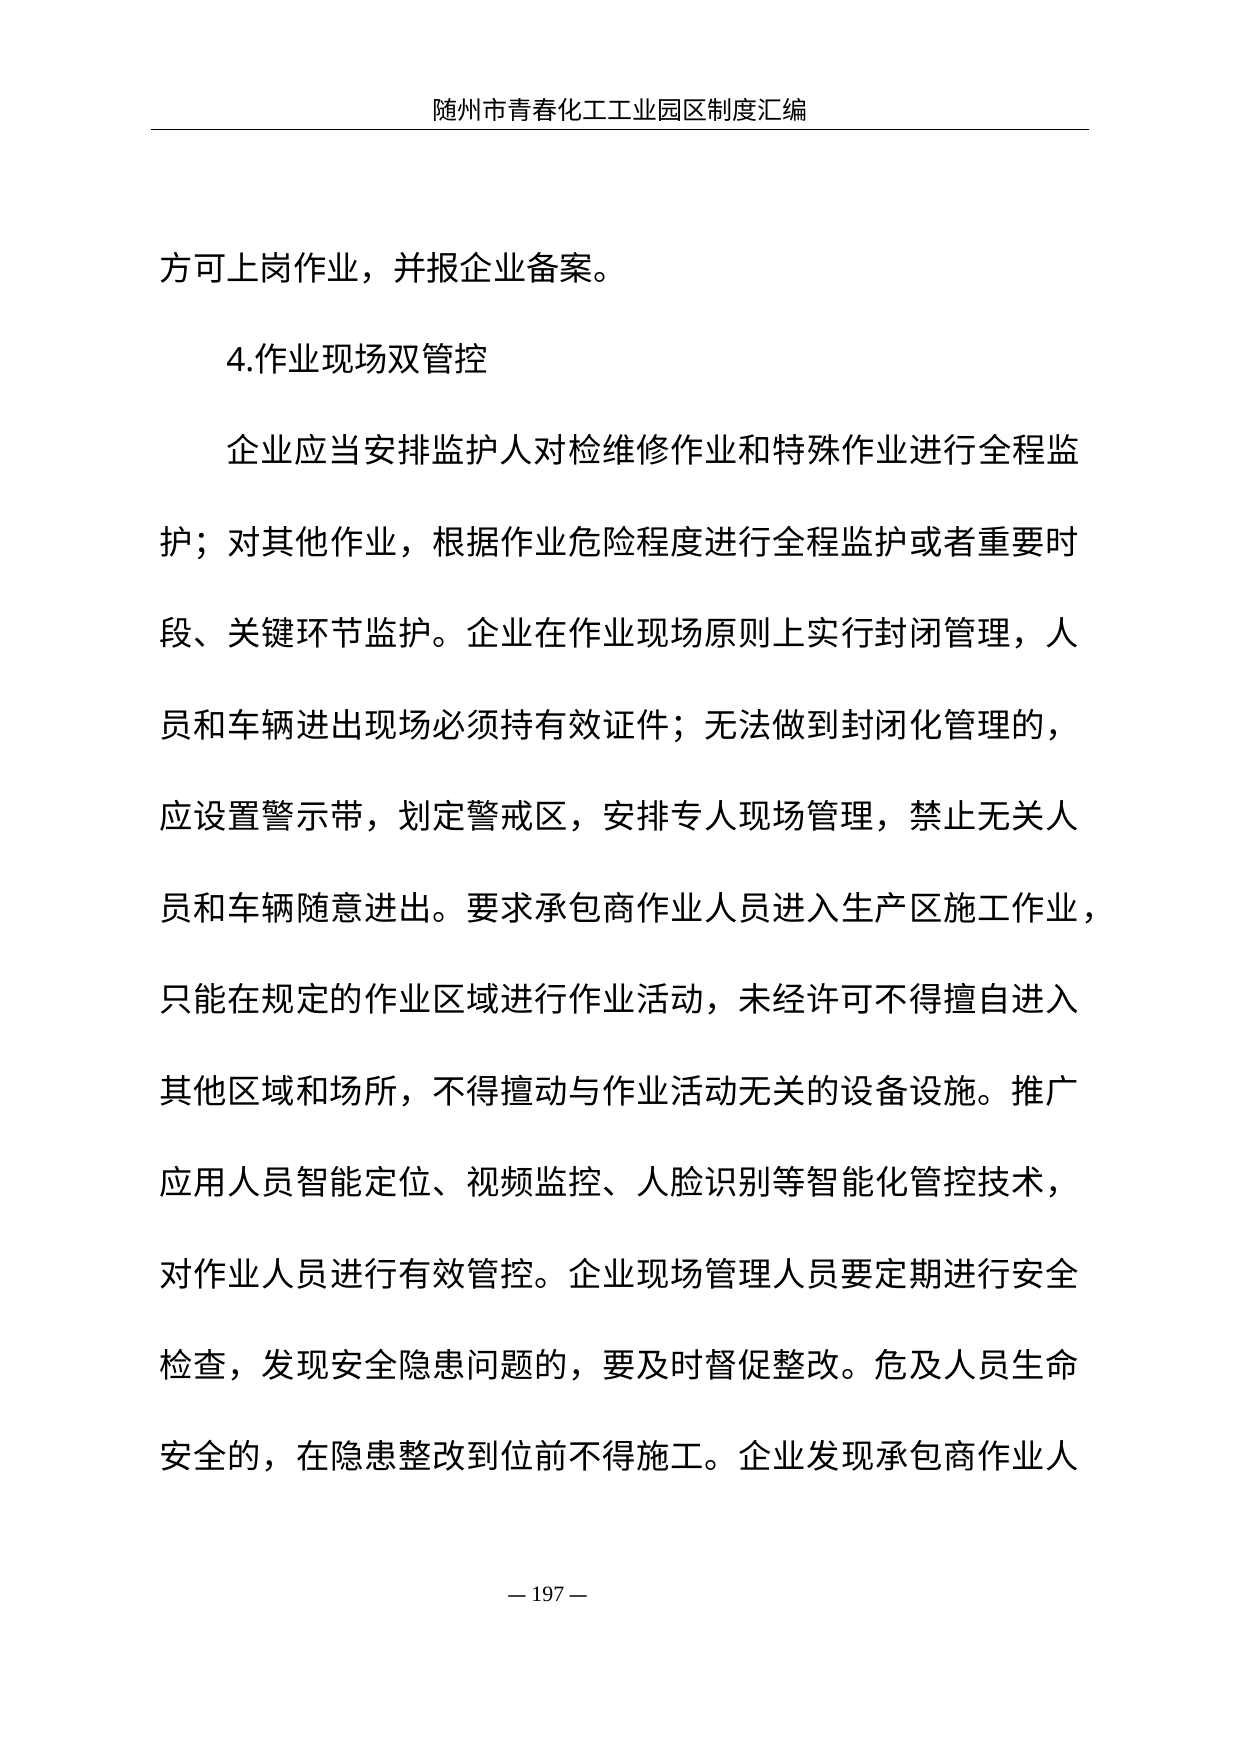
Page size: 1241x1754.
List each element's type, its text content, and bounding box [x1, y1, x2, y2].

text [159, 403, 1081, 1500]
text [159, 220, 1081, 311]
text 4.作业现场双管控 [159, 311, 1081, 403]
